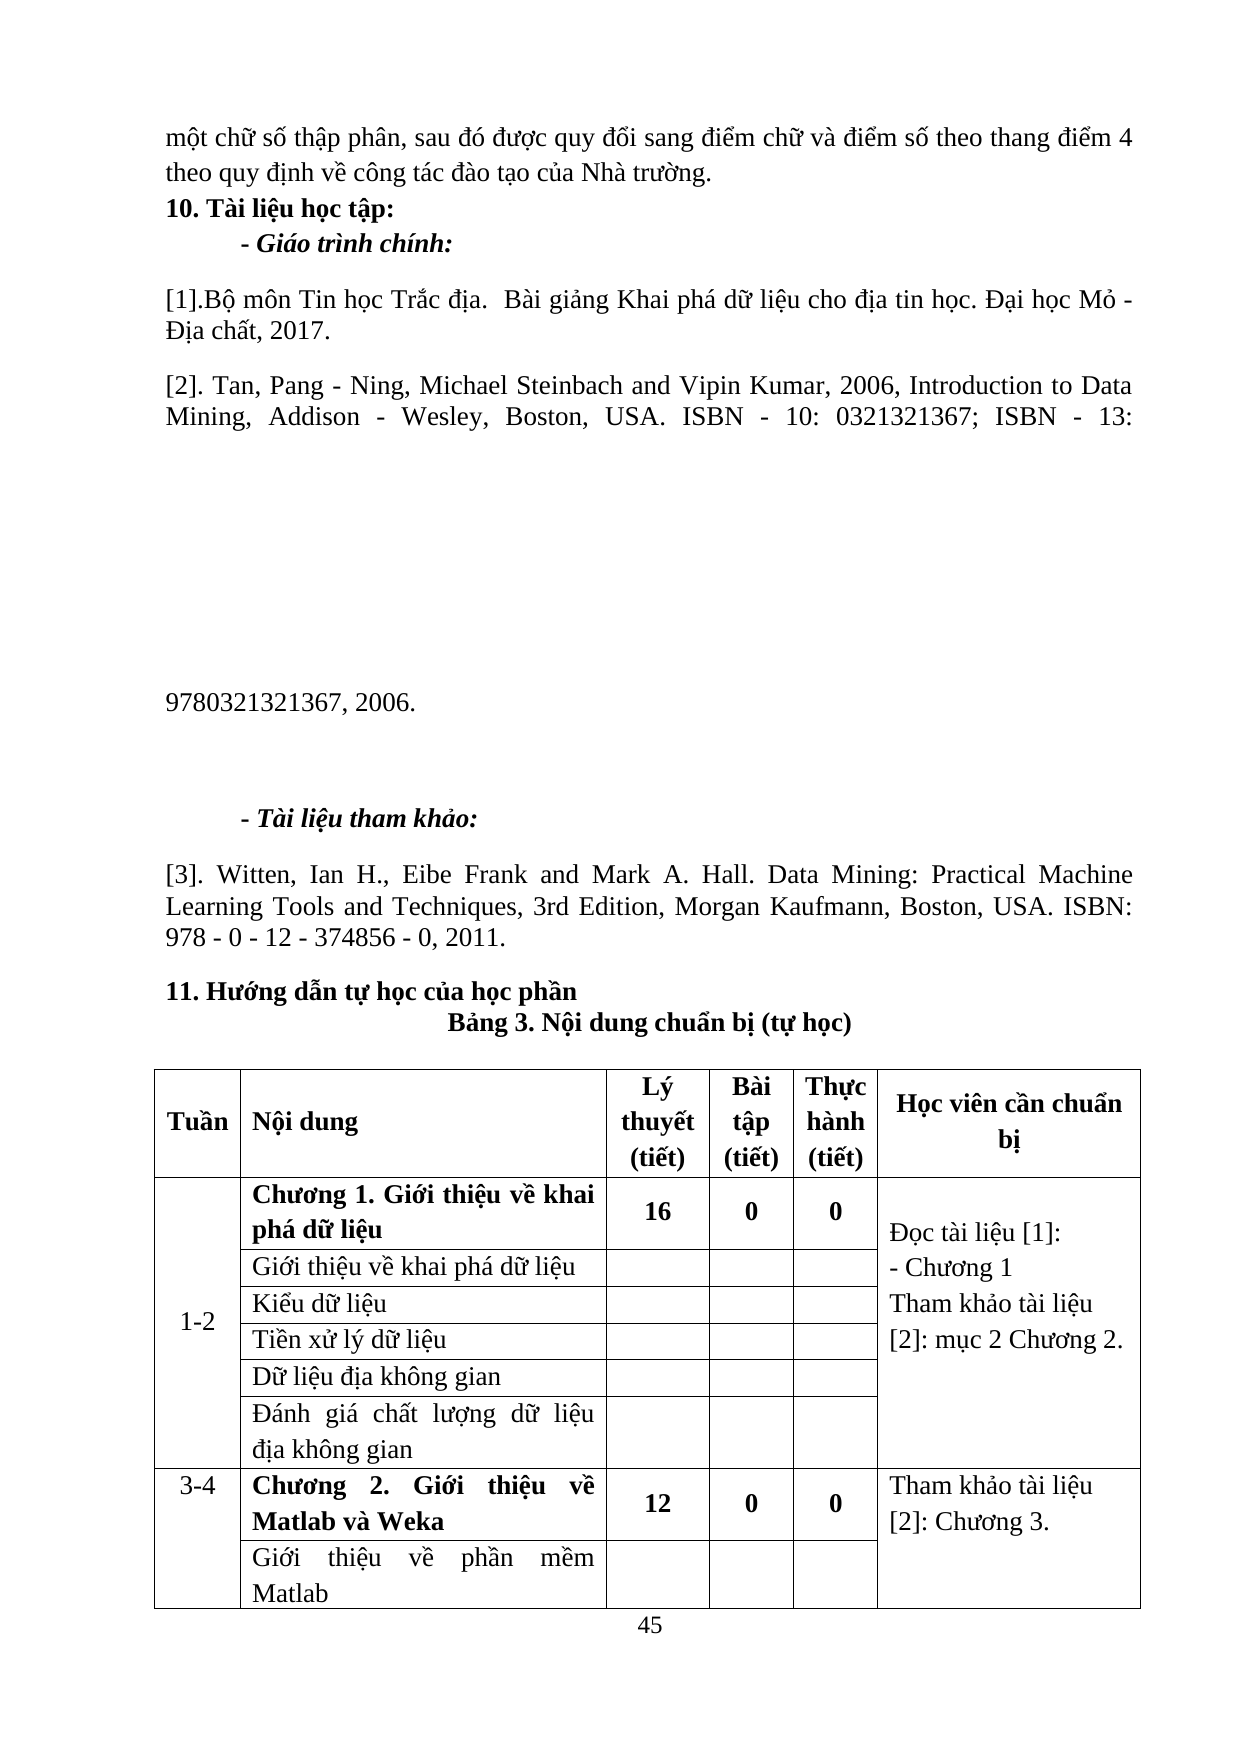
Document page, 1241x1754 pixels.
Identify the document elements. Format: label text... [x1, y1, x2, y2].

text - Giáo trình chính: [165, 224, 1134, 260]
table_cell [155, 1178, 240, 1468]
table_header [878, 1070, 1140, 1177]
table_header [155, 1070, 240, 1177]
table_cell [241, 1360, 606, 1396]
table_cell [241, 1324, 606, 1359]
text [2]. Tan, Pang - Ning, Michael Steinbach and Vipin Kumar, 2006, Introduction to Data Mining, Addison - Wesley, Boston, USA. ISBN - 10: 0321321367; ISBN - 13: 9780321321367, 2006. [165, 369, 1134, 776]
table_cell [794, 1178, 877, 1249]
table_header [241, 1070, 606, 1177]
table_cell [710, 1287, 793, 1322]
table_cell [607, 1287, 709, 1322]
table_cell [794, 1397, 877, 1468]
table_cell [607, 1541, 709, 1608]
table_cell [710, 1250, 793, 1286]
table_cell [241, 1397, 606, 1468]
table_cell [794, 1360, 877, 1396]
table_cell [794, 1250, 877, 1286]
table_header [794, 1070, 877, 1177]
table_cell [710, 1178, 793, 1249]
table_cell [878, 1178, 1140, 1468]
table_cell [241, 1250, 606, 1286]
text Bảng 3. Nội dung chuẩn bị (tự học) [165, 1006, 1134, 1038]
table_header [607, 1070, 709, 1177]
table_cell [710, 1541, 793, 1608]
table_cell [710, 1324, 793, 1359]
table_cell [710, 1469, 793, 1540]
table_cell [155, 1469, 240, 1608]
text [3]. Witten, Ian H., Eibe Frank and Mark A. Hall. Data Mining: Practical Machine Learning Tools and Techniques, 3rd Edition, Morgan Kaufmann, Boston, USA. ISBN: 978 - 0 - 12 - 374856 - 0, 2011. [165, 858, 1134, 952]
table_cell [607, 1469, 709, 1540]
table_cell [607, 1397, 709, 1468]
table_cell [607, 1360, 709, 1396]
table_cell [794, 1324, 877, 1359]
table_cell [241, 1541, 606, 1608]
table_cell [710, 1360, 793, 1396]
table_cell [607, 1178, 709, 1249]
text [165, 118, 1134, 189]
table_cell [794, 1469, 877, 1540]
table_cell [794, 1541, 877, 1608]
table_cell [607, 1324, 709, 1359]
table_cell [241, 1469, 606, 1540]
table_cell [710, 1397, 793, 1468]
text 11. Hướng dẫn tự học của học phần [165, 975, 1134, 1006]
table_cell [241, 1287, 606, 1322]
text - Tài liệu tham khảo: [165, 799, 1134, 835]
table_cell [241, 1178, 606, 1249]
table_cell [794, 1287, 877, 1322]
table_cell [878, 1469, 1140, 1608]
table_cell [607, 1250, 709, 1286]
text [1].Bộ môn Tin học Trắc địa. Bài giảng Khai phá dữ liệu cho địa tin học. Đại học Mỏ - Địa chất, 2017. [165, 283, 1134, 346]
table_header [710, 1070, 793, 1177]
text 10. Tài liệu học tập: [165, 189, 1134, 224]
